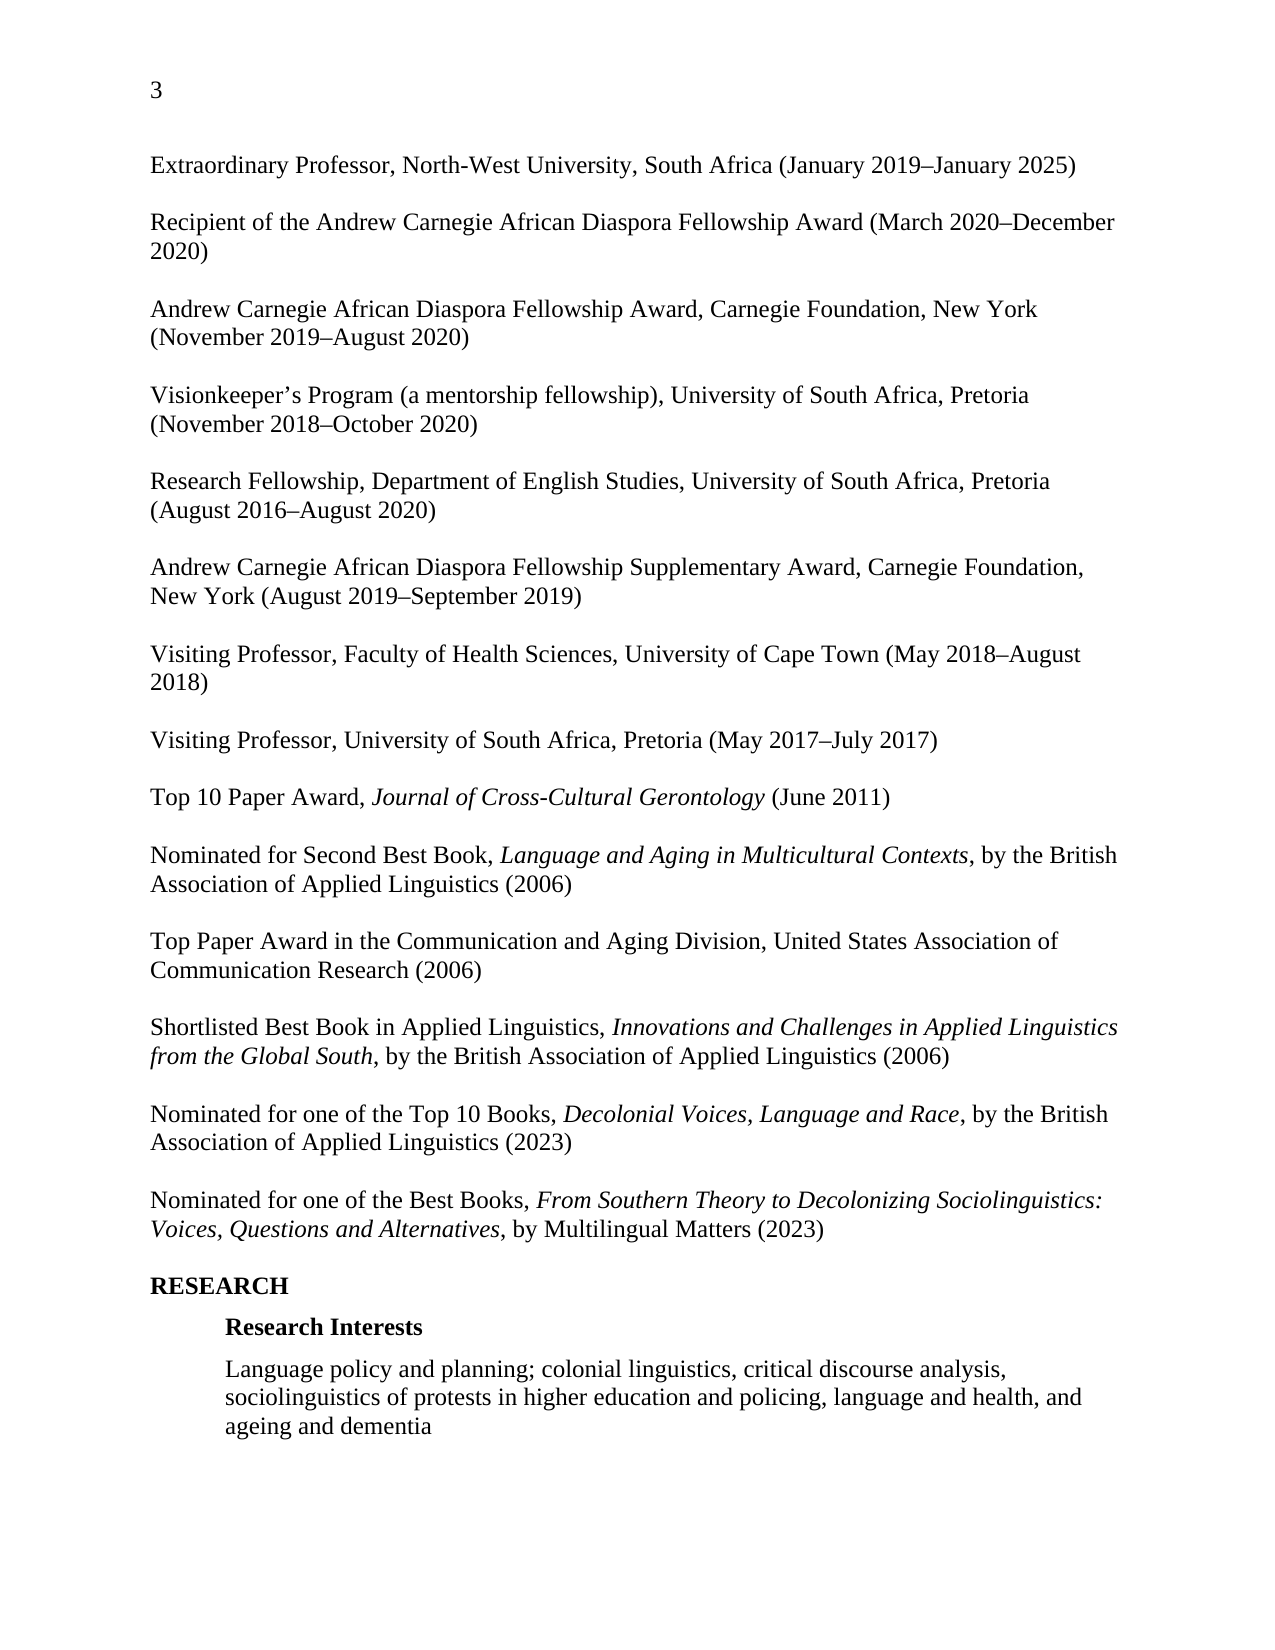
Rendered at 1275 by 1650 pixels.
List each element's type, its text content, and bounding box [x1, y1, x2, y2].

text RESEARCH [150, 1271, 1125, 1300]
text Research Fellowship, Department of English Studies, University of South Africa, Pretoria (August 2016–August 2020) [150, 466, 1125, 524]
text Research Interests [225, 1312, 1125, 1341]
text Recipient of the Andrew Carnegie African Diaspora Fellowship Award (March 2020–December 2020) [150, 207, 1125, 265]
text Visiting Professor, Faculty of Health Sciences, University of Cape Town (May 2018–August 2018) [150, 639, 1125, 696]
text Nominated for one of the Best Books, From Southern Theory to Decolonizing Sociolinguistics: Voices, Questions and Alternatives, by Multilingual Matters (2023) [150, 1185, 1125, 1242]
text Shortlisted Best Book in Applied Linguistics, Innovations and Challenges in Applied Linguistics from the Global South, by the British Association of Applied Linguistics (2006) [150, 1012, 1125, 1070]
text Andrew Carnegie African Diaspora Fellowship Award, Carnegie Foundation, New York (November 2019–August 2020) [150, 294, 1125, 351]
text Top Paper Award in the Communication and Aging Division, United States Association of Communication Research (2006) [150, 926, 1125, 984]
text Nominated for one of the Top 10 Books, Decolonial Voices, Language and Race, by the British Association of Applied Linguistics (2023) [150, 1099, 1125, 1156]
text Visionkeeper’s Program (a mentorship fellowship), University of South Africa, Pretoria (November 2018–October 2020) [150, 380, 1125, 437]
text Andrew Carnegie African Diaspora Fellowship Supplementary Award, Carnegie Foundation, New York (August 2019–September 2019) [150, 552, 1125, 610]
text Nominated for Second Best Book, Language and Aging in Multicultural Contexts, by the British Association of Applied Linguistics (2006) [150, 840, 1125, 897]
text Top 10 Paper Award, Journal of Cross-Cultural Gerontology (June 2011) [150, 782, 1125, 811]
text Extraordinary Professor, North-West University, South Africa (January 2019–January 2025) [150, 150, 1125, 179]
text Language policy and planning; colonial linguistics, critical discourse analysis, sociolinguistics of protests in higher education and policing, language and health, and ageing and dementia [225, 1354, 1125, 1440]
text Visiting Professor, University of South Africa, Pretoria (May 2017–July 2017) [150, 725, 1125, 754]
